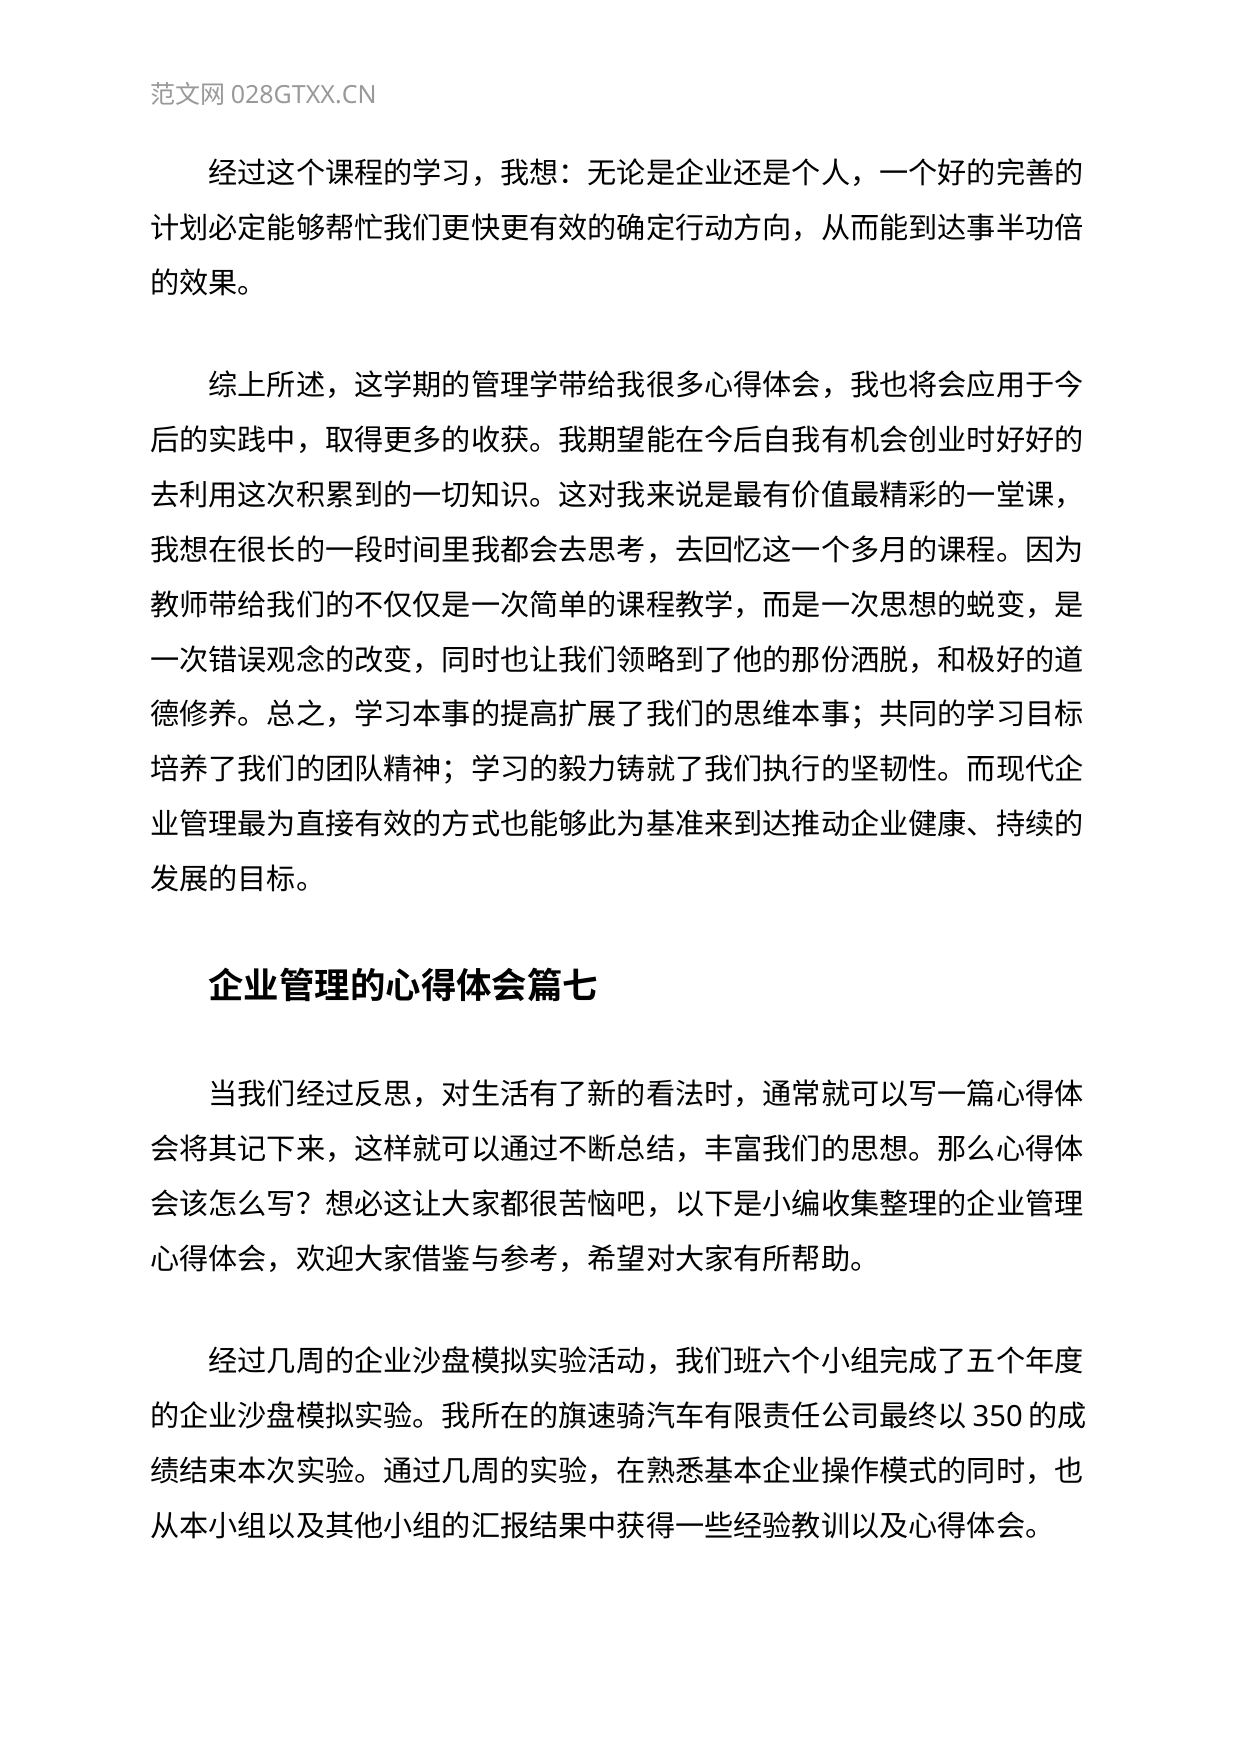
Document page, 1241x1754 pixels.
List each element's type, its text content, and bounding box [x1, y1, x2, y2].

text 综上所述，这学期的管理学带给我很多心得体会，我也将会应用于今后的实践中，取得更多的收获。我期望能在今后自我有机会创业时好好的去利用这次积累到的一切知识。这对我来说是最有价值最精彩的一堂课，我想在很长的一段时间里我都会去思考，去回忆这一个多月的课程。因为教师带给我们的不仅仅是一次简单的课程教学，而是一次思想的蜕变，是一次错误观念的改变，同时也让我们领略到了他的那份洒脱，和极好的道德修养。总之，学习本事的提高扩展了我们的思维本事；共同的学习目标培养了我们的团队精神；学习的毅力铸就了我们执行的坚韧性。而现代企业管理最为直接有效的方式也能够此为基准来到达推动企业健康、持续的发展的目标。 [150, 362, 1090, 898]
text 企业管理的心得体会篇七 [150, 957, 1090, 1009]
text 当我们经过反思，对生活有了新的看法时，通常就可以写一篇心得体会将其记下来，这样就可以通过不断总结，丰富我们的思想。那么心得体会该怎么写？想必这让大家都很苦恼吧，以下是小编收集整理的企业管理心得体会，欢迎大家借鉴与参考，希望对大家有所帮助。 [150, 1071, 1090, 1278]
text 经过几周的企业沙盘模拟实验活动，我们班六个小组完成了五个年度的企业沙盘模拟实验。我所在的旗速骑汽车有限责任公司最终以350的成绩结束本次实验。通过几周的实验，在熟悉基本企业操作模式的同时，也从本小组以及其他小组的汇报结果中获得一些经验教训以及心得体会。 [150, 1337, 1090, 1544]
text 经过这个课程的学习，我想：无论是企业还是个人，一个好的完善的计划必定能够帮忙我们更快更有效的确定行动方向，从而能到达事半功倍的效果。 [150, 150, 1090, 302]
